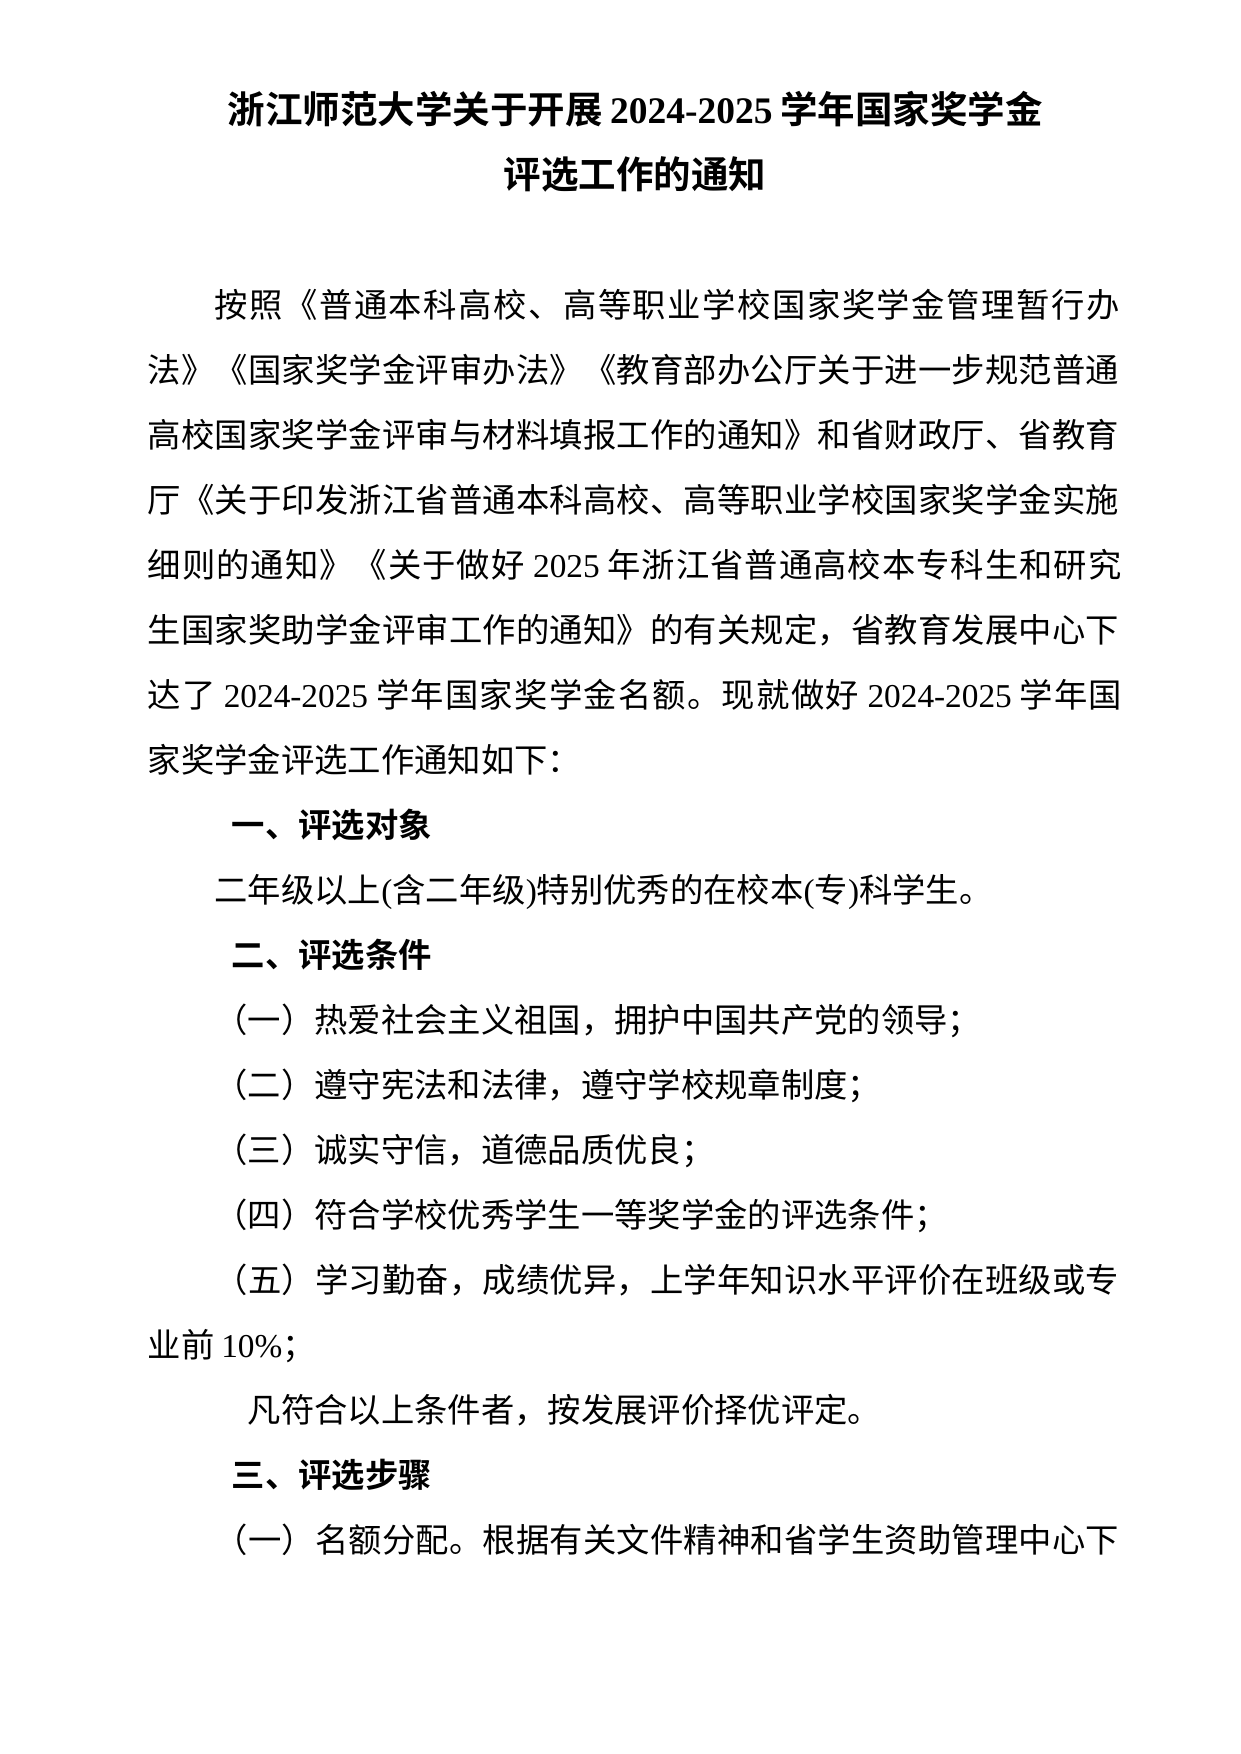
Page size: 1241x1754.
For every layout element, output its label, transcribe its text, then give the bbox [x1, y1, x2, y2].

text （一）热爱社会主义祖国，拥护中国共产党的领导； [148, 985, 1122, 1050]
list 二、评选条件 [98, 920, 1122, 985]
text 浙江师范大学关于开展2024-2025学年国家奖学金 [148, 75, 1122, 140]
text （五）学习勤奋，成绩优异，上学年知识水平评价在班级或专业前10%； [148, 1245, 1122, 1375]
text （三）诚实守信，道德品质优良； [148, 1115, 1122, 1180]
text 评选工作的通知 [148, 140, 1122, 205]
text 凡符合以上条件者，按发展评价择优评定。 [148, 1375, 1122, 1440]
list 三、评选步骤 [98, 1440, 1122, 1505]
text （二）遵守宪法和法律，遵守学校规章制度； [148, 1050, 1122, 1115]
text 按照《普通本科高校、高等职业学校国家奖学金管理暂行办法》《国家奖学金评审办法》《教育部办公厅关于进一步规范普通高校国家奖学金评审与材料填报工作的通知》和省财政厅、省教育厅《关于印发浙江省普通本科高校、高等职业学校国家奖学金实施细则的通知》《关于做好2025年浙江省普通高校本专科生和研究生国家奖助学金评审工作的通知》的有关规定，省教育发展中心下达了2024-2025学年国家奖学金名额。现就做好2024-2025学年国家奖学金评选工作通知如下： [148, 270, 1122, 790]
text （四）符合学校优秀学生一等奖学金的评选条件； [148, 1180, 1122, 1245]
list 一、评选对象 [98, 790, 1122, 855]
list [148, 1505, 1122, 1570]
list 二年级以上(含二年级)特别优秀的在校本(专)科学生。 [148, 855, 1122, 920]
